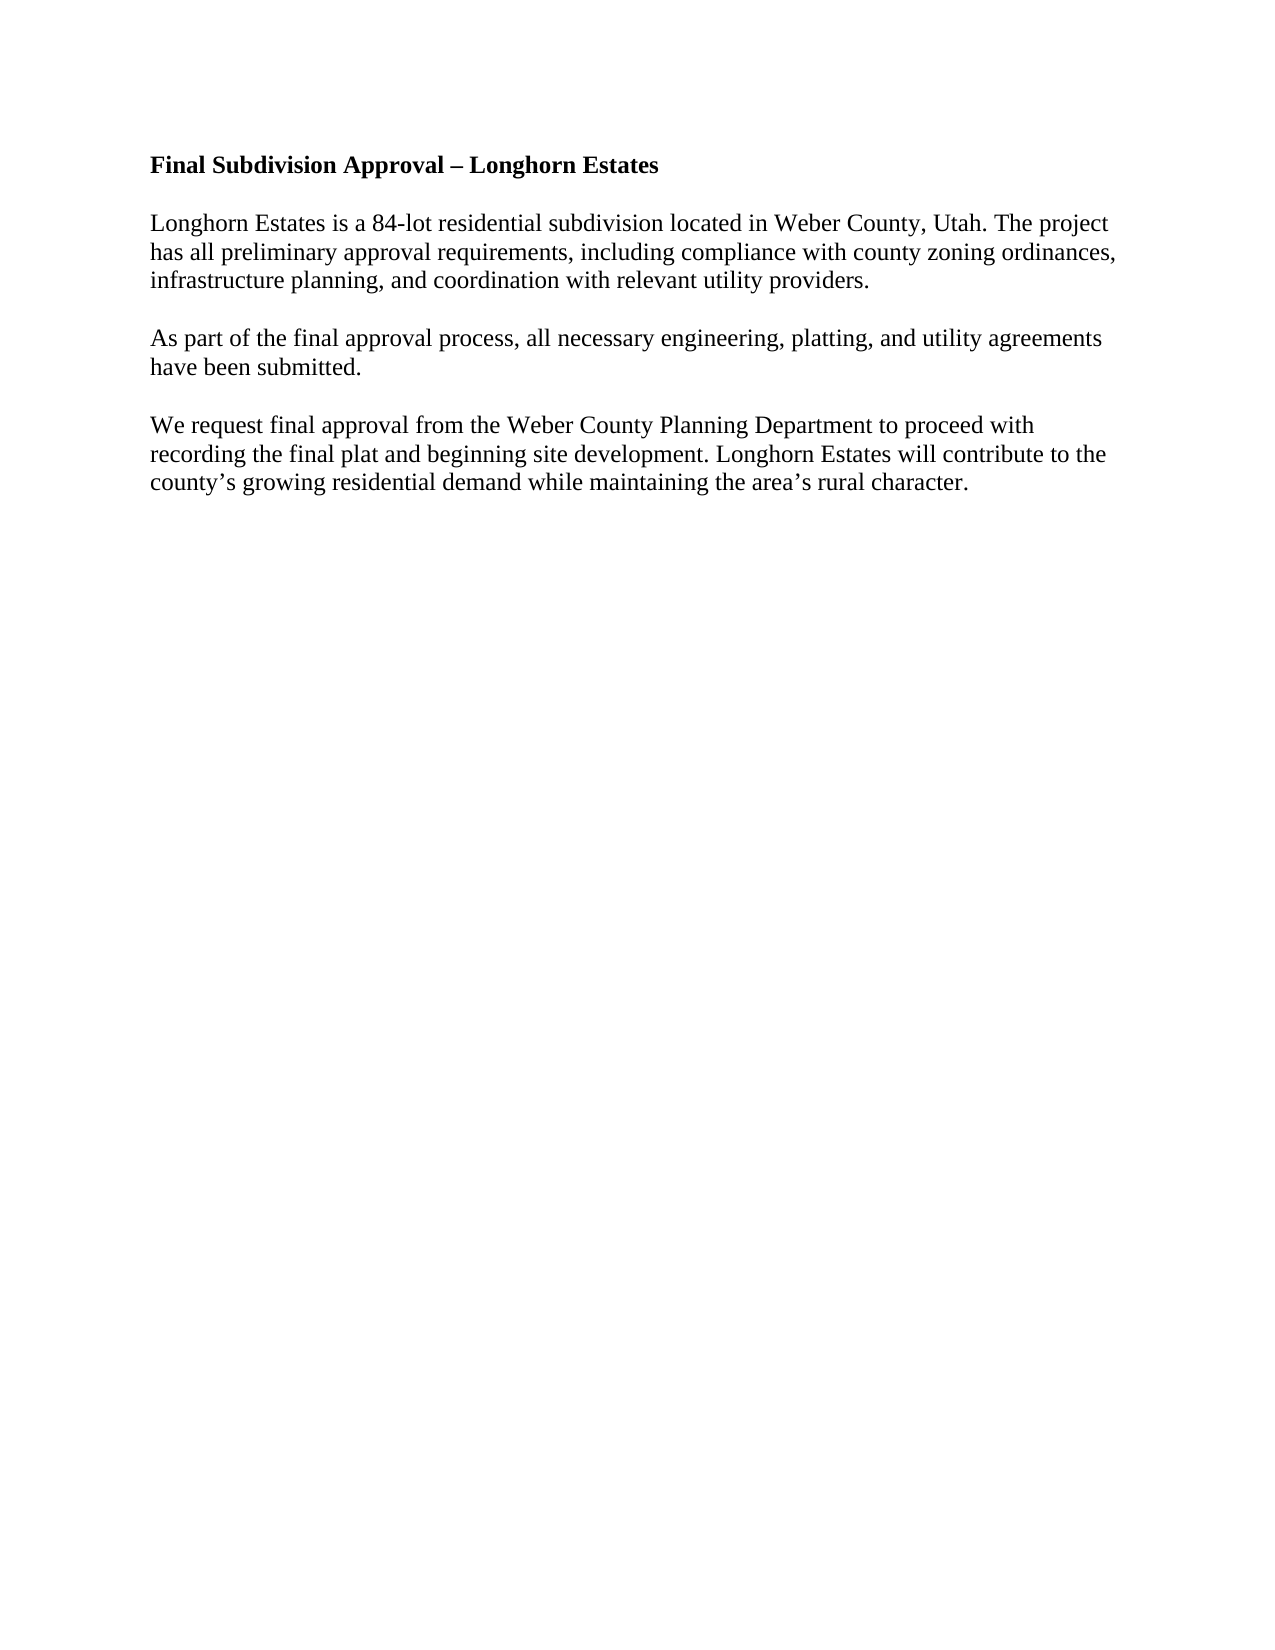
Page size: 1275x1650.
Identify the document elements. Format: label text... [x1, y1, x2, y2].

text Longhorn Estates is a 84-lot residential subdivision located in Weber County, Utah. The project has all preliminary approval requirements, including compliance with county zoning ordinances, infrastructure planning, and coordination with relevant utility providers. [150, 208, 1125, 294]
text As part of the final approval process, all necessary engineering, platting, and utility agreements have been submitted. [150, 323, 1125, 381]
text We request final approval from the Weber County Planning Department to proceed with recording the final plat and beginning site development. Longhorn Estates will contribute to the county’s growing residential demand while maintaining the area’s rural character. [150, 410, 1125, 496]
text Final Subdivision Approval – Longhorn Estates [150, 150, 1125, 179]
